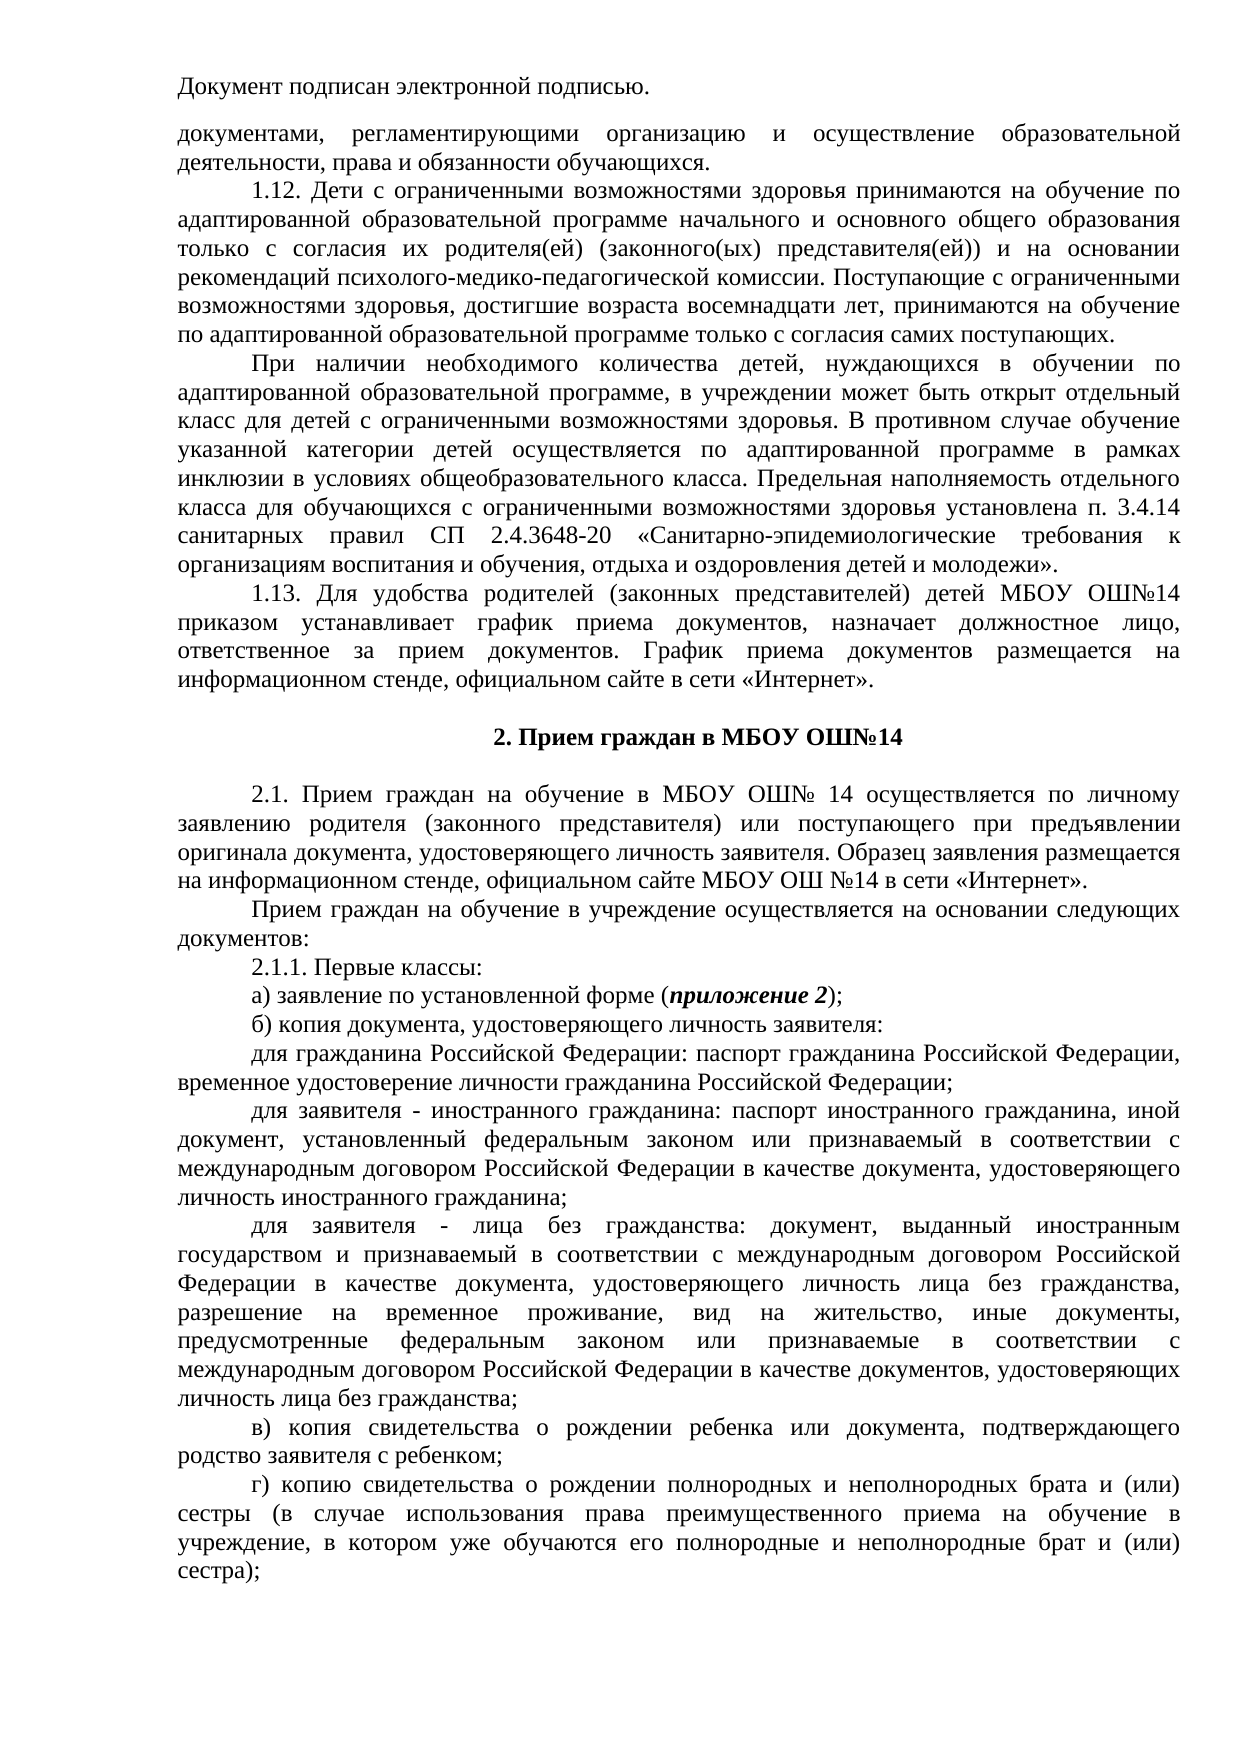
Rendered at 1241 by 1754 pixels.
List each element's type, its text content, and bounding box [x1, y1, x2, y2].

text для гражданина Российской Федерации: паспорт гражданина Российской Федерации, временное удостоверение личности гражданина Российской Федерации; [177, 1038, 1181, 1096]
text а) заявление по установленной форме (приложение 2); [177, 981, 1181, 1009]
text г) копию свидетельства о рождении полнородных и неполнородных брата и (или) сестры (в случае использования права преимущественного приема на обучение в учреждение, в котором уже обучаются его полнородные и неполнородные брат и (или) сестра); [177, 1469, 1181, 1584]
text При наличии необходимого количества детей, нуждающихся в обучении по адаптированной образовательной программе, в учреждении может быть открыт отдельный класс для детей с ограниченными возможностями здоровья. В противном случае обучение указанной категории детей осуществляется по адаптированной программе в рамках инклюзии в условиях общеобразовательного класса. Предельная наполняемость отдельного класса для обучающихся с ограниченными возможностями здоровья установлена п. 3.4.14 санитарных правил СП 2.4.3648-20 «Санитарно-эпидемиологические требования к организациям воспитания и обучения, отдыха и оздоровления детей и молодежи». [177, 348, 1181, 578]
text 2.1.1. Первые классы: [177, 952, 1181, 981]
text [177, 118, 1181, 176]
text 2. Прием граждан в МБОУ ОШ№14 [215, 722, 1181, 751]
text 2.1. Прием граждан на обучение в МБОУ ОШ№ 14 осуществляется по личному заявлению родителя (законного представителя) или поступающего при предъявлении оригинала документа, удостоверяющего личность заявителя. Образец заявления размещается на информационном стенде, официальном сайте МБОУ ОШ №14 в сети «Интернет». [177, 779, 1181, 894]
text для заявителя - лица без гражданства: документ, выданный иностранным государством и признаваемый в соответствии с международным договором Российской Федерации в качестве документа, удостоверяющего личность лица без гражданства, разрешение на временное проживание, вид на жительство, иные документы, предусмотренные федеральным законом или признаваемые в соответствии с международным договором Российской Федерации в качестве документов, удостоверяющих личность лица без гражданства; [177, 1211, 1181, 1412]
text Прием граждан на обучение в учреждение осуществляется на основании следующих документов: [177, 894, 1181, 952]
text 1.12. Дети с ограниченными возможностями здоровья принимаются на обучение по адаптированной образовательной программе начального и основного общего образования только с согласия их родителя(ей) (законного(ых) представителя(ей)) и на основании рекомендаций психолого-медико-педагогической комиссии. Поступающие с ограниченными возможностями здоровья, достигшие возраста восемнадцати лет, принимаются на обучение по адаптированной образовательной программе только с согласия самих поступающих. [177, 176, 1181, 348]
text 1.13. Для удобства родителей (законных представителей) детей МБОУ ОШ№14 приказом устанавливает график приема документов, назначает должностное лицо, ответственное за прием документов. График приема документов размещается на информационном стенде, официальном сайте в сети «Интернет». [177, 578, 1181, 693]
text б) копия документа, удостоверяющего личность заявителя: [177, 1009, 1181, 1038]
text для заявителя - иностранного гражданина: паспорт иностранного гражданина, иной документ, установленный федеральным законом или признаваемый в соответствии с международным договором Российской Федерации в качестве документа, удостоверяющего личность иностранного гражданина; [177, 1096, 1181, 1211]
text в) копия свидетельства о рождении ребенка или документа, подтверждающего родство заявителя с ребенком; [177, 1412, 1181, 1469]
